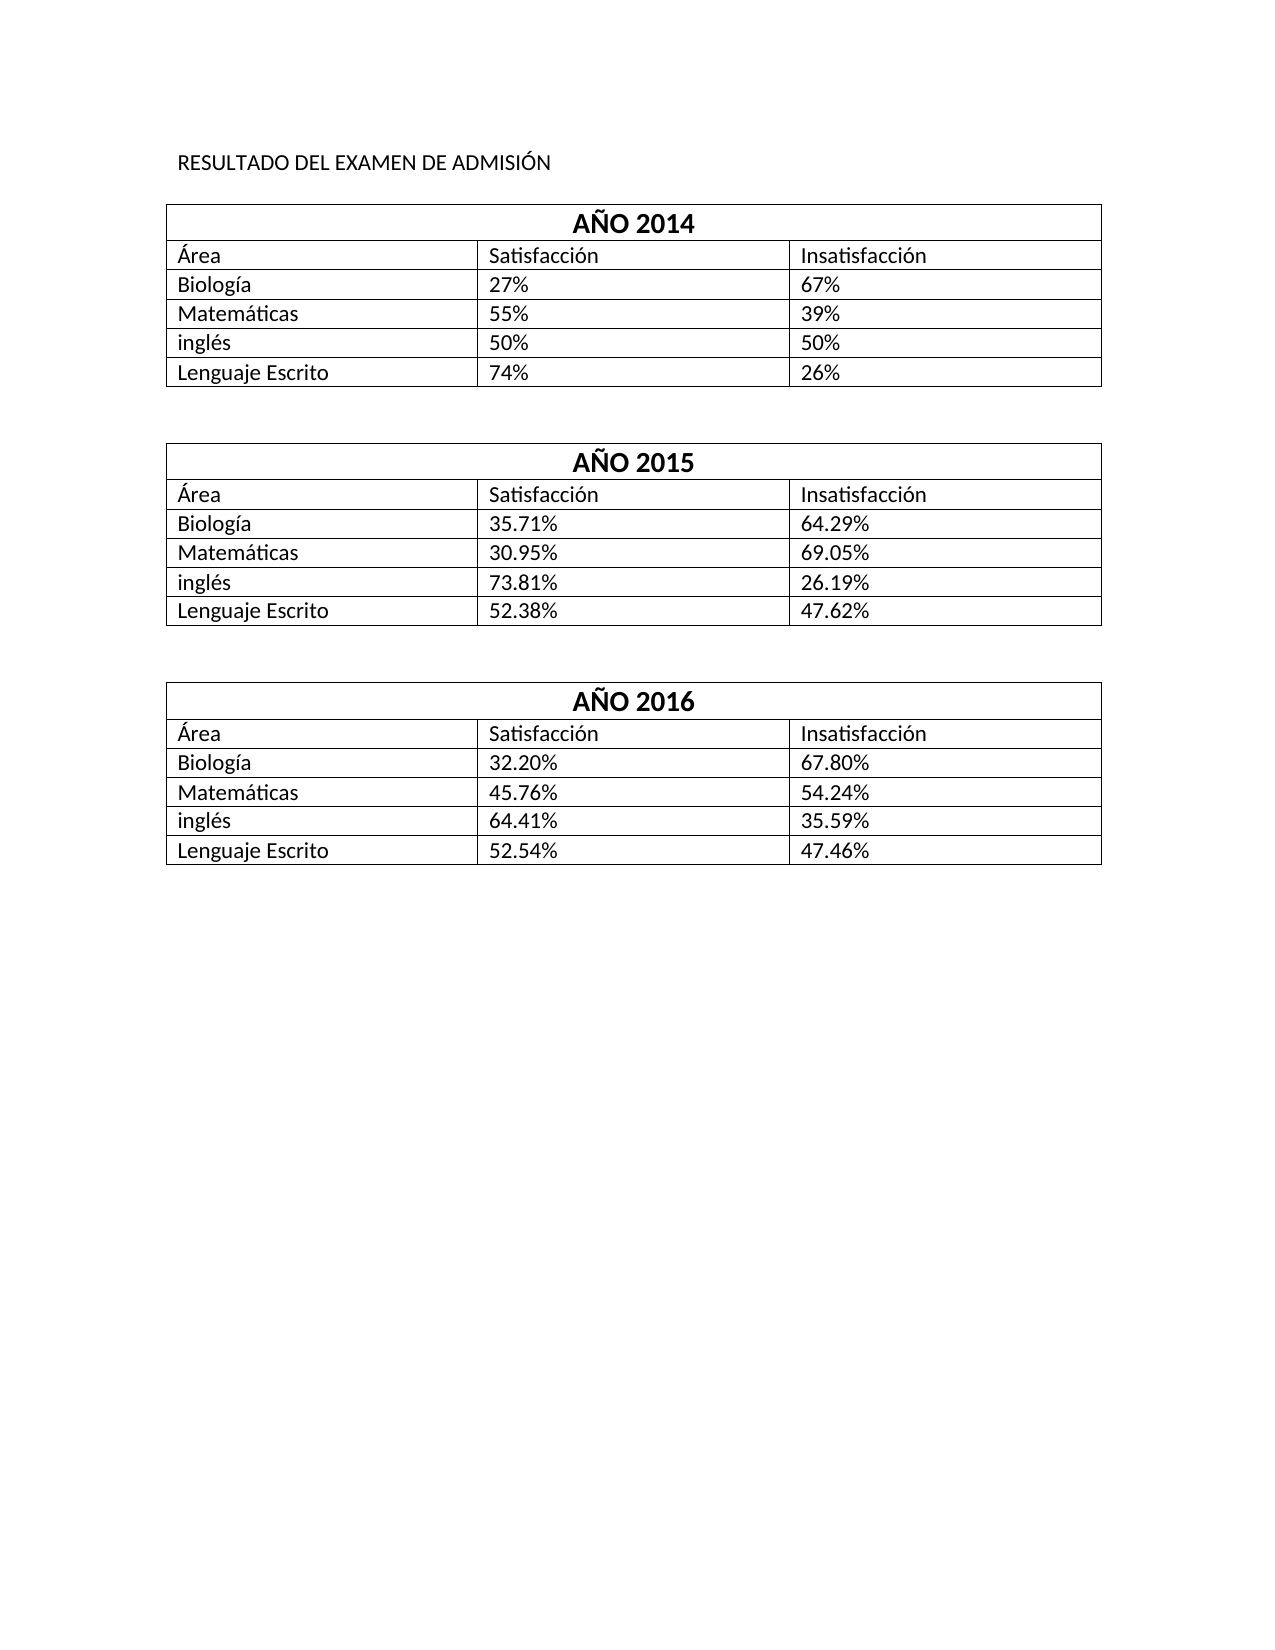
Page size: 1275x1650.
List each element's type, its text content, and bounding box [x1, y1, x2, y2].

table_cell Matemáticas [167, 778, 477, 806]
table_header AÑO 2015 [167, 444, 1101, 479]
table_cell Área [167, 241, 477, 269]
table_cell 74% [478, 358, 789, 386]
table_cell 26.19% [790, 568, 1101, 596]
table_cell Satisfacción [478, 720, 789, 747]
table_cell 50% [478, 329, 789, 357]
table_cell Biología [167, 749, 477, 777]
table_cell 52.38% [478, 597, 789, 625]
table_cell 27% [478, 270, 789, 298]
table_cell Matemáticas [167, 300, 477, 327]
table_cell Matemáticas [167, 539, 477, 567]
table_cell 47.46% [790, 836, 1101, 864]
table_cell Lenguaje Escrito [167, 836, 477, 864]
table_cell 35.59% [790, 807, 1101, 835]
table_cell Insatisfacción [790, 720, 1101, 747]
table_cell Área [167, 480, 477, 508]
table_cell inglés [167, 568, 477, 596]
table_cell 39% [790, 300, 1101, 327]
table_cell Biología [167, 510, 477, 537]
table_cell Satisfacción [478, 241, 789, 269]
table_cell inglés [167, 807, 477, 835]
table_cell 47.62% [790, 597, 1101, 625]
table_cell 50% [790, 329, 1101, 357]
table_cell 52.54% [478, 836, 789, 864]
table_cell 69.05% [790, 539, 1101, 567]
table_cell Biología [167, 270, 477, 298]
table_cell 32.20% [478, 749, 789, 777]
table_cell 67.80% [790, 749, 1101, 777]
table_cell Insatisfacción [790, 480, 1101, 508]
table_cell Área [167, 720, 477, 747]
table_cell 67% [790, 270, 1101, 298]
table_cell 30.95% [478, 539, 789, 567]
text RESULTADO DEL EXAMEN DE ADMISIÓN [177, 148, 1098, 176]
table_cell 54.24% [790, 778, 1101, 806]
table_cell 55% [478, 300, 789, 327]
table_cell inglés [167, 329, 477, 357]
table_header AÑO 2014 [167, 205, 1101, 240]
table_cell 64.29% [790, 510, 1101, 537]
table_cell Lenguaje Escrito [167, 358, 477, 386]
table_cell 35.71% [478, 510, 789, 537]
table_cell 26% [790, 358, 1101, 386]
table_cell Lenguaje Escrito [167, 597, 477, 625]
table_cell 64.41% [478, 807, 789, 835]
table_cell Satisfacción [478, 480, 789, 508]
table_cell Insatisfacción [790, 241, 1101, 269]
table_cell 45.76% [478, 778, 789, 806]
table_header AÑO 2016 [167, 683, 1101, 718]
table_cell 73.81% [478, 568, 789, 596]
